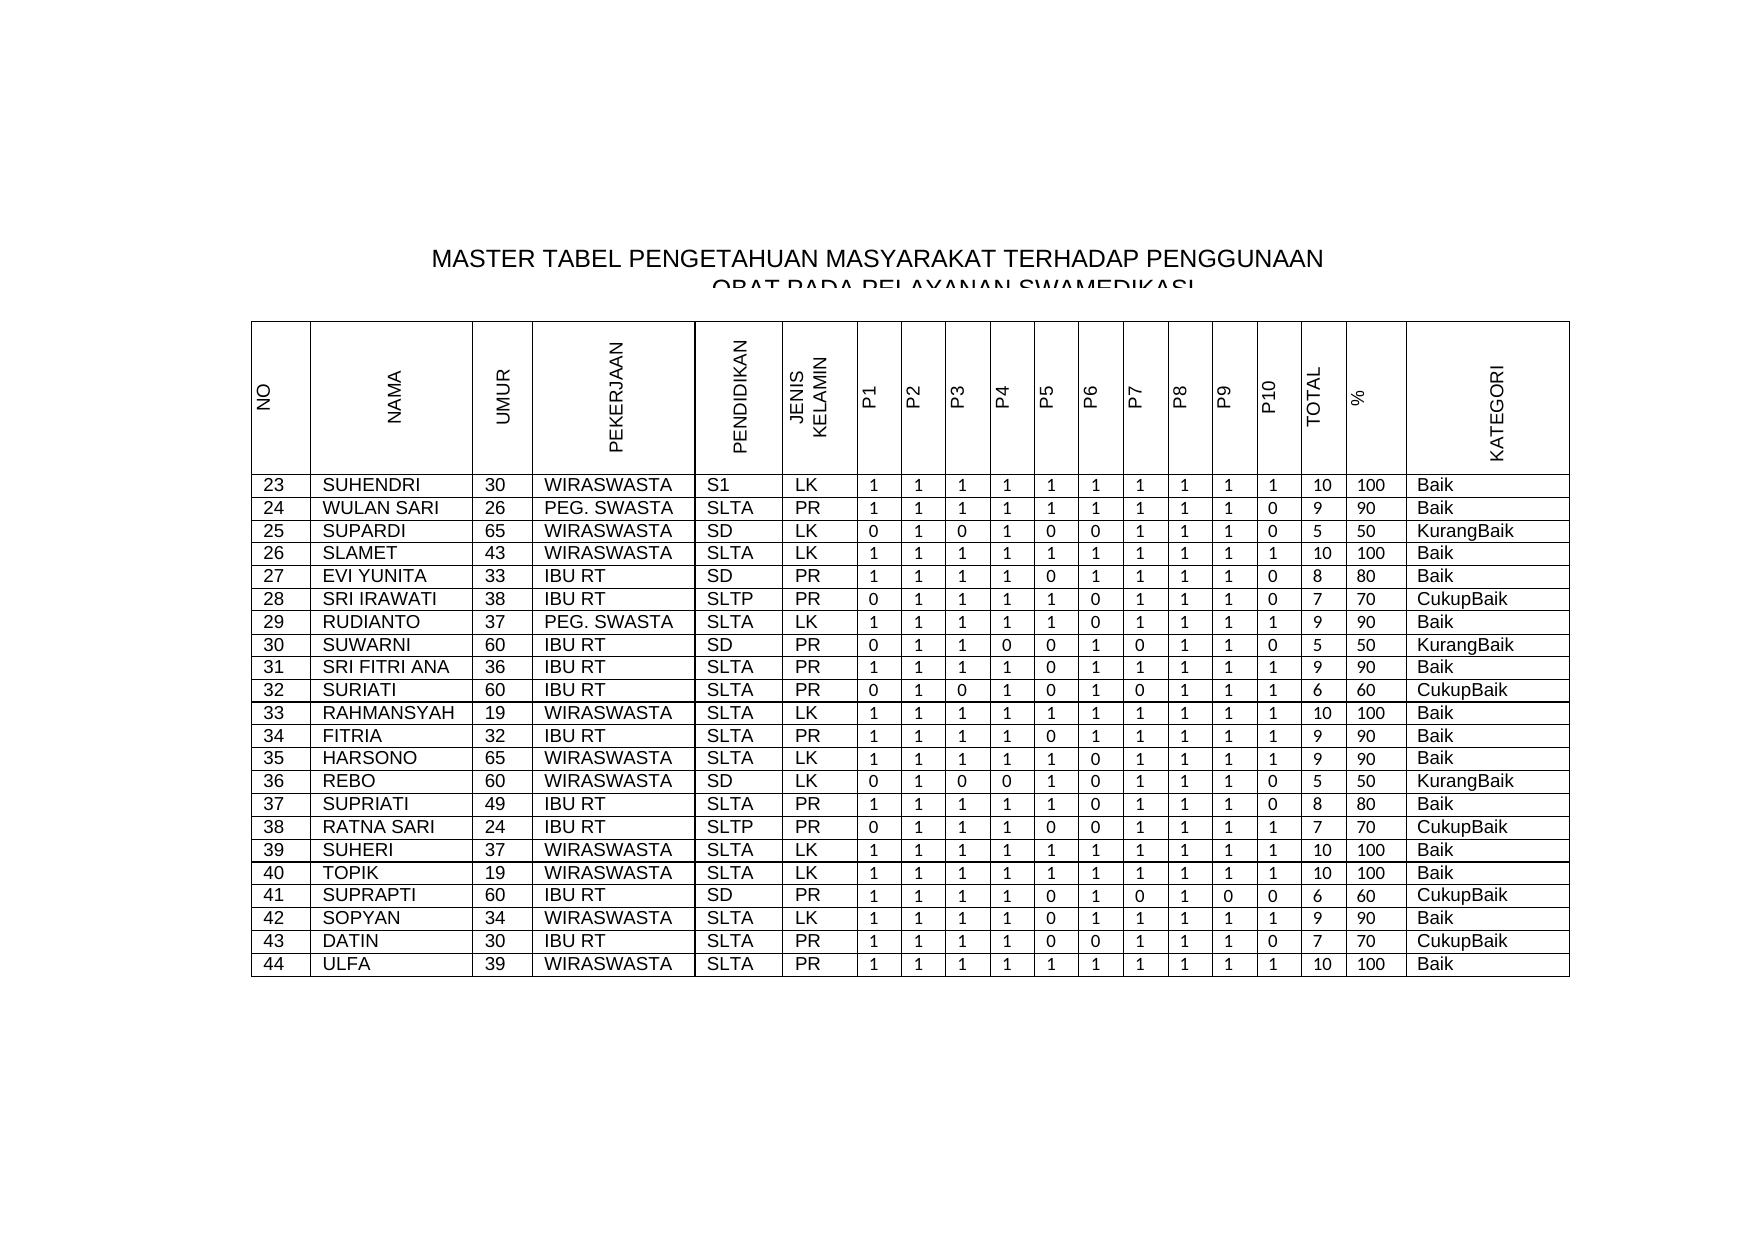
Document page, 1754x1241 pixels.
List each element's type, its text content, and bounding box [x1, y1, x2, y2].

table_cell 1 [1124, 908, 1168, 930]
table_cell SUWARNI [311, 635, 472, 656]
table_cell 0 [1079, 611, 1123, 634]
table_cell LK [783, 521, 857, 542]
table_cell 40 [252, 863, 310, 884]
table_header P1 [858, 322, 901, 474]
table_cell 70 [1347, 817, 1406, 839]
table_cell 1 [1124, 543, 1168, 565]
table_cell SD [696, 771, 782, 793]
table_header PEKERJAAN [533, 322, 694, 474]
table_cell 1 [1169, 725, 1212, 747]
table_cell 1 [902, 748, 945, 770]
table_cell 1 [946, 931, 990, 953]
table_cell 1 [1169, 863, 1212, 884]
table_cell 1 [858, 931, 901, 953]
table_cell PR [783, 680, 857, 701]
table_cell 26 [252, 543, 310, 565]
table_cell 0 [858, 589, 901, 610]
table_cell RUDIANTO [311, 611, 472, 634]
table_cell KurangBaik [1407, 635, 1569, 656]
table_cell TOPIK [311, 863, 472, 884]
table_cell 9 [1302, 611, 1346, 634]
table_cell 1 [1124, 954, 1168, 976]
table_cell PR [783, 885, 857, 907]
table_cell 1 [991, 521, 1034, 542]
table_cell SRI IRAWATI [311, 589, 472, 610]
table_cell Baik [1407, 954, 1569, 976]
table_cell 30 [252, 635, 310, 656]
table_cell Baik [1407, 840, 1569, 861]
table_cell WIRASWASTA [533, 748, 694, 770]
table_cell 39 [473, 954, 532, 976]
table_cell 1 [1124, 931, 1168, 953]
table_cell 41 [252, 885, 310, 907]
table_cell 1 [991, 725, 1034, 747]
table_cell 9 [1302, 725, 1346, 747]
table_cell 1 [991, 885, 1034, 907]
table_cell 42 [252, 908, 310, 930]
table_cell LK [783, 748, 857, 770]
table_cell 0 [1258, 885, 1301, 907]
table_cell 1 [902, 611, 945, 634]
table_cell 1 [1124, 589, 1168, 610]
table_cell 0 [1035, 680, 1078, 701]
table_cell PR [783, 931, 857, 953]
table_cell 1 [1169, 748, 1212, 770]
table_cell 1 [1213, 703, 1257, 724]
table_header P3 [946, 322, 990, 474]
table_cell 35 [252, 748, 310, 770]
table_cell 1 [1213, 611, 1257, 634]
table_cell PR [783, 657, 857, 679]
table_cell 9 [1302, 657, 1346, 679]
table_cell 1 [946, 498, 990, 520]
table_cell 1 [991, 543, 1034, 565]
table_cell 1 [1213, 521, 1257, 542]
table_cell Baik [1407, 863, 1569, 884]
table_cell 1 [1079, 954, 1123, 976]
table_cell CukupBaik [1407, 885, 1569, 907]
table_cell 1 [1213, 840, 1257, 861]
table_cell 0 [991, 771, 1034, 793]
table_cell 0 [1079, 589, 1123, 610]
table_cell 1 [1258, 817, 1301, 839]
table_cell 60 [1347, 885, 1406, 907]
table_cell 0 [1079, 748, 1123, 770]
table_cell 1 [1079, 635, 1123, 656]
table_cell 1 [1124, 521, 1168, 542]
table_cell 1 [1035, 954, 1078, 976]
table_cell PR [783, 635, 857, 656]
table_cell 1 [1169, 794, 1212, 816]
table_cell Baik [1407, 908, 1569, 930]
table_cell WIRASWASTA [533, 703, 694, 724]
table_cell 0 [1035, 885, 1078, 907]
table_cell 1 [1213, 566, 1257, 588]
table_cell 5 [1302, 635, 1346, 656]
table_cell 1 [991, 908, 1034, 930]
table_cell 1 [991, 954, 1034, 976]
table_cell 30 [473, 931, 532, 953]
table_cell LK [783, 863, 857, 884]
table_cell WIRASWASTA [533, 954, 694, 976]
table_cell 1 [858, 908, 901, 930]
table_cell 90 [1347, 657, 1406, 679]
table_cell 1 [1169, 680, 1212, 701]
table_cell Baik [1407, 475, 1569, 497]
table_cell SLTA [696, 840, 782, 861]
table_cell 1 [991, 817, 1034, 839]
table_cell 1 [858, 475, 901, 497]
table_cell 1 [1258, 725, 1301, 747]
table_cell 0 [1035, 566, 1078, 588]
table_cell 0 [1258, 521, 1301, 542]
table_cell 1 [1079, 885, 1123, 907]
table_cell 1 [1258, 703, 1301, 724]
table_header P6 [1079, 322, 1123, 474]
table_header P9 [1213, 322, 1257, 474]
table_cell 1 [1035, 498, 1078, 520]
table_cell 0 [1035, 635, 1078, 656]
table_cell 60 [1347, 680, 1406, 701]
table_cell 43 [252, 931, 310, 953]
table_cell 1 [946, 703, 990, 724]
table_cell 0 [1079, 771, 1123, 793]
table_cell SLTA [696, 863, 782, 884]
table_cell 60 [473, 771, 532, 793]
table_cell IBU RT [533, 725, 694, 747]
table_cell 1 [1169, 908, 1212, 930]
table_cell 1 [946, 908, 990, 930]
table_cell 1 [1035, 771, 1078, 793]
table_cell IBU RT [533, 817, 694, 839]
table_header P8 [1169, 322, 1212, 474]
table_cell 1 [1079, 863, 1123, 884]
table_cell PR [783, 589, 857, 610]
table_cell 100 [1347, 543, 1406, 565]
table_cell IBU RT [533, 680, 694, 701]
table_cell 26 [473, 498, 532, 520]
table_cell PR [783, 498, 857, 520]
table_cell 29 [252, 611, 310, 634]
table_cell 1 [1079, 725, 1123, 747]
table_cell 100 [1347, 954, 1406, 976]
table_cell 1 [902, 703, 945, 724]
table_cell 1 [858, 885, 901, 907]
table_cell 1 [946, 635, 990, 656]
table_cell 10 [1302, 475, 1346, 497]
table_cell 0 [858, 680, 901, 701]
table_cell 1 [1124, 794, 1168, 816]
table_cell KurangBaik [1407, 521, 1569, 542]
table_cell WULAN SARI [311, 498, 472, 520]
table_cell 37 [473, 840, 532, 861]
table_cell 0 [1258, 794, 1301, 816]
table_cell Baik [1407, 657, 1569, 679]
table_cell 33 [473, 566, 532, 588]
table_cell 1 [858, 703, 901, 724]
table_cell 1 [1124, 566, 1168, 588]
table_cell 8 [1302, 566, 1346, 588]
table_cell 1 [946, 954, 990, 976]
table_cell EVI YUNITA [311, 566, 472, 588]
table_cell 0 [1035, 931, 1078, 953]
table_cell 1 [1035, 475, 1078, 497]
table_cell 0 [1035, 657, 1078, 679]
table_cell 1 [991, 566, 1034, 588]
table_cell 1 [946, 840, 990, 861]
table_cell WIRASWASTA [533, 543, 694, 565]
table_cell 1 [1169, 817, 1212, 839]
table_cell 1 [946, 566, 990, 588]
table_cell 1 [1213, 931, 1257, 953]
table_cell 1 [1213, 657, 1257, 679]
table_cell IBU RT [533, 657, 694, 679]
table_cell SUPARDI [311, 521, 472, 542]
table_cell 9 [1302, 908, 1346, 930]
table_cell 90 [1347, 611, 1406, 634]
table_header JENIS KELAMIN [783, 322, 857, 474]
table_cell 90 [1347, 908, 1406, 930]
table_cell IBU RT [533, 885, 694, 907]
table_cell 1 [1213, 863, 1257, 884]
table_cell SRI FITRI ANA [311, 657, 472, 679]
table_cell 1 [1035, 863, 1078, 884]
table_cell WIRASWASTA [533, 863, 694, 884]
table_cell SLTA [696, 611, 782, 634]
table_cell 1 [1169, 498, 1212, 520]
table_cell 1 [1213, 498, 1257, 520]
table_cell 65 [473, 748, 532, 770]
table_cell 1 [858, 840, 901, 861]
table_cell 1 [1258, 475, 1301, 497]
table_cell 50 [1347, 771, 1406, 793]
table_cell 1 [946, 725, 990, 747]
table_cell 1 [1169, 611, 1212, 634]
table_cell 1 [1258, 840, 1301, 861]
table_cell 32 [473, 725, 532, 747]
table_cell FITRIA [311, 725, 472, 747]
table_cell 0 [1258, 635, 1301, 656]
table_header % [1347, 322, 1406, 474]
table_cell 1 [946, 589, 990, 610]
table_cell 1 [946, 817, 990, 839]
table_cell 0 [858, 521, 901, 542]
table_cell LK [783, 771, 857, 793]
table_cell 1 [1213, 589, 1257, 610]
table_cell 70 [1347, 931, 1406, 953]
table_cell SUHENDRI [311, 475, 472, 497]
table_cell 1 [902, 885, 945, 907]
table_cell 1 [991, 703, 1034, 724]
table_cell 0 [1258, 498, 1301, 520]
table_cell SLTA [696, 908, 782, 930]
table_cell 1 [1213, 748, 1257, 770]
table_cell RAHMANSYAH [311, 703, 472, 724]
table_cell 1 [946, 794, 990, 816]
table_cell 1 [1258, 680, 1301, 701]
table_cell 1 [1079, 908, 1123, 930]
table_cell 1 [991, 589, 1034, 610]
table_header NAMA [311, 322, 472, 474]
table_cell Baik [1407, 566, 1569, 588]
table_cell 1 [902, 635, 945, 656]
table_cell 0 [1124, 680, 1168, 701]
table_cell 1 [902, 589, 945, 610]
table_cell 1 [1035, 794, 1078, 816]
table_cell 1 [991, 498, 1034, 520]
table_cell 1 [1258, 611, 1301, 634]
table_cell 1 [902, 863, 945, 884]
table_cell 1 [1213, 954, 1257, 976]
table_cell IBU RT [533, 931, 694, 953]
table_cell 1 [1169, 475, 1212, 497]
table_cell 1 [1258, 863, 1301, 884]
table_cell 1 [1169, 771, 1212, 793]
table_cell 1 [1169, 635, 1212, 656]
table_cell WIRASWASTA [533, 475, 694, 497]
table_cell Baik [1407, 543, 1569, 565]
table_cell 1 [946, 611, 990, 634]
table_cell 1 [1213, 794, 1257, 816]
table_cell 1 [1124, 725, 1168, 747]
table_cell 80 [1347, 566, 1406, 588]
table_cell 36 [252, 771, 310, 793]
table_cell 0 [1079, 794, 1123, 816]
table_cell 1 [1124, 863, 1168, 884]
table_cell 1 [1079, 840, 1123, 861]
table_cell SD [696, 885, 782, 907]
table_cell 5 [1302, 521, 1346, 542]
table_cell 1 [902, 657, 945, 679]
table_cell 1 [1124, 611, 1168, 634]
table_cell 1 [1079, 566, 1123, 588]
table_cell 100 [1347, 475, 1406, 497]
table_cell 0 [858, 771, 901, 793]
table_cell 0 [858, 635, 901, 656]
table_cell 0 [1035, 521, 1078, 542]
table_cell 1 [1124, 657, 1168, 679]
table_cell 24 [473, 817, 532, 839]
table_cell SLTA [696, 748, 782, 770]
table_cell 7 [1302, 589, 1346, 610]
table_cell IBU RT [533, 589, 694, 610]
table_cell 1 [991, 657, 1034, 679]
table_cell 1 [858, 725, 901, 747]
table_cell KurangBaik [1407, 771, 1569, 793]
table_cell 65 [473, 521, 532, 542]
table_header UMUR [473, 322, 532, 474]
table_cell SD [696, 566, 782, 588]
table_cell SLTA [696, 657, 782, 679]
table_cell 0 [858, 817, 901, 839]
table_cell SLTP [696, 589, 782, 610]
table_cell 0 [946, 771, 990, 793]
table_cell 1 [902, 794, 945, 816]
table_cell 90 [1347, 748, 1406, 770]
table_cell RATNA SARI [311, 817, 472, 839]
table_cell 0 [1124, 635, 1168, 656]
table_cell 1 [902, 817, 945, 839]
table_cell SOPYAN [311, 908, 472, 930]
table_cell 1 [991, 680, 1034, 701]
table_cell 1 [858, 566, 901, 588]
table_cell 1 [1169, 954, 1212, 976]
table_cell 1 [902, 840, 945, 861]
table_cell IBU RT [533, 566, 694, 588]
table_cell PEG. SWASTA [533, 498, 694, 520]
table_cell 90 [1347, 498, 1406, 520]
table_cell 1 [946, 543, 990, 565]
table_cell 0 [1035, 817, 1078, 839]
table_cell 1 [858, 657, 901, 679]
table_cell Baik [1407, 498, 1569, 520]
table_cell 1 [1213, 635, 1257, 656]
table_cell 70 [1347, 589, 1406, 610]
table_cell 30 [473, 475, 532, 497]
table_cell 50 [1347, 521, 1406, 542]
table_cell 1 [858, 863, 901, 884]
table_cell 1 [946, 475, 990, 497]
table_cell 100 [1347, 703, 1406, 724]
table_cell 0 [1079, 521, 1123, 542]
table_cell 1 [991, 794, 1034, 816]
table_cell 1 [902, 908, 945, 930]
table_cell 1 [1258, 954, 1301, 976]
table_header TOTAL [1302, 322, 1346, 474]
table_cell SLTA [696, 703, 782, 724]
table_cell 1 [991, 863, 1034, 884]
table_cell WIRASWASTA [533, 521, 694, 542]
table_cell 25 [252, 521, 310, 542]
table_cell 9 [1302, 748, 1346, 770]
table_cell 1 [946, 657, 990, 679]
table_cell 1 [1124, 840, 1168, 861]
table_cell Baik [1407, 794, 1569, 816]
table_header P2 [902, 322, 945, 474]
table_cell 1 [1258, 908, 1301, 930]
table_cell 1 [858, 611, 901, 634]
table_cell 1 [1079, 703, 1123, 724]
table_cell HARSONO [311, 748, 472, 770]
table_cell ULFA [311, 954, 472, 976]
table_cell 8 [1302, 794, 1346, 816]
table_cell 49 [473, 794, 532, 816]
table_cell 27 [252, 566, 310, 588]
table_cell Baik [1407, 748, 1569, 770]
table_cell 10 [1302, 703, 1346, 724]
table_header KATEGORI [1407, 322, 1569, 474]
table_cell 1 [1079, 680, 1123, 701]
table_cell 1 [1213, 817, 1257, 839]
table_cell 1 [991, 611, 1034, 634]
table_cell 1 [902, 543, 945, 565]
table_cell 1 [1079, 543, 1123, 565]
table_cell 1 [1035, 840, 1078, 861]
table_header P7 [1124, 322, 1168, 474]
table_cell PR [783, 954, 857, 976]
table_cell 100 [1347, 863, 1406, 884]
table_cell 1 [946, 863, 990, 884]
table_cell WIRASWASTA [533, 771, 694, 793]
table_cell 1 [1035, 589, 1078, 610]
table_cell WIRASWASTA [533, 908, 694, 930]
table_cell 1 [1035, 703, 1078, 724]
table_cell 36 [473, 657, 532, 679]
table_cell 1 [1079, 475, 1123, 497]
table_cell 0 [1258, 589, 1301, 610]
table_cell PR [783, 566, 857, 588]
table_cell 1 [902, 521, 945, 542]
table_cell 43 [473, 543, 532, 565]
table_cell 10 [1302, 954, 1346, 976]
table_cell 1 [946, 748, 990, 770]
table_header P5 [1035, 322, 1078, 474]
table_cell 1 [1035, 611, 1078, 634]
table_cell 1 [1213, 771, 1257, 793]
table_cell REBO [311, 771, 472, 793]
table_cell 1 [1213, 475, 1257, 497]
table_cell 60 [473, 680, 532, 701]
table_cell 9 [1302, 498, 1346, 520]
table_cell 1 [902, 725, 945, 747]
table_cell 1 [1169, 657, 1212, 679]
table_cell 60 [473, 885, 532, 907]
table_cell 1 [1169, 589, 1212, 610]
table_cell 38 [252, 817, 310, 839]
table_cell 1 [902, 771, 945, 793]
table_cell 1 [1124, 703, 1168, 724]
table_cell 90 [1347, 725, 1406, 747]
table_cell SURIATI [311, 680, 472, 701]
table_cell CukupBaik [1407, 589, 1569, 610]
table_cell 7 [1302, 931, 1346, 953]
table_cell IBU RT [533, 794, 694, 816]
table_cell 1 [1169, 885, 1212, 907]
table_cell 1 [1124, 475, 1168, 497]
table_cell 7 [1302, 817, 1346, 839]
table_cell 1 [1124, 817, 1168, 839]
table_cell 19 [473, 863, 532, 884]
table_cell 5 [1302, 771, 1346, 793]
table_cell 1 [1258, 748, 1301, 770]
table_cell SUHERI [311, 840, 472, 861]
table_cell 1 [902, 475, 945, 497]
table_cell 24 [252, 498, 310, 520]
table_cell 1 [1079, 498, 1123, 520]
table_cell 0 [991, 635, 1034, 656]
table_cell 1 [991, 748, 1034, 770]
table_cell 39 [252, 840, 310, 861]
table_cell 1 [946, 885, 990, 907]
table_cell 1 [991, 931, 1034, 953]
table_cell SLTA [696, 498, 782, 520]
table_cell PR [783, 794, 857, 816]
table_cell PEG. SWASTA [533, 611, 694, 634]
table_cell 10 [1302, 543, 1346, 565]
table_cell 38 [473, 589, 532, 610]
table_cell LK [783, 611, 857, 634]
table_header P4 [991, 322, 1034, 474]
table_cell 1 [902, 931, 945, 953]
table_cell Baik [1407, 725, 1569, 747]
table_cell 6 [1302, 885, 1346, 907]
table_cell 34 [252, 725, 310, 747]
table_cell SLTA [696, 954, 782, 976]
table_cell LK [783, 475, 857, 497]
table_cell IBU RT [533, 635, 694, 656]
table_cell PR [783, 725, 857, 747]
table_cell 37 [473, 611, 532, 634]
table_cell 0 [1258, 931, 1301, 953]
table_cell 0 [1258, 771, 1301, 793]
table_cell 1 [1213, 543, 1257, 565]
table_cell 1 [902, 566, 945, 588]
table_cell 100 [1347, 840, 1406, 861]
table_cell 1 [1169, 931, 1212, 953]
table_cell 1 [1035, 543, 1078, 565]
table_cell 1 [1213, 908, 1257, 930]
table_cell 1 [1258, 543, 1301, 565]
table_cell SD [696, 521, 782, 542]
table_cell 1 [1079, 657, 1123, 679]
table_cell 32 [252, 680, 310, 701]
table_cell 0 [946, 680, 990, 701]
table_cell SUPRAPTI [311, 885, 472, 907]
table_cell SD [696, 635, 782, 656]
table_cell 1 [858, 748, 901, 770]
table_cell 37 [252, 794, 310, 816]
table_cell 1 [1169, 840, 1212, 861]
table_cell 10 [1302, 863, 1346, 884]
table_cell 1 [1035, 748, 1078, 770]
table_cell 1 [1169, 566, 1212, 588]
table_cell 1 [902, 498, 945, 520]
table_cell 1 [858, 794, 901, 816]
table_cell WIRASWASTA [533, 840, 694, 861]
table_cell 60 [473, 635, 532, 656]
table_cell 1 [991, 475, 1034, 497]
table_cell 0 [1213, 885, 1257, 907]
table_cell Baik [1407, 703, 1569, 724]
table_cell 44 [252, 954, 310, 976]
table_cell 0 [946, 521, 990, 542]
table_cell LK [783, 543, 857, 565]
table_cell 23 [252, 475, 310, 497]
table_cell S1 [696, 475, 782, 497]
table_cell SLTA [696, 794, 782, 816]
table_cell Baik [1407, 611, 1569, 634]
table_cell 1 [858, 543, 901, 565]
table_cell 0 [1258, 566, 1301, 588]
table_cell 6 [1302, 680, 1346, 701]
table_cell 0 [1079, 931, 1123, 953]
table_cell LK [783, 840, 857, 861]
table_cell 1 [1213, 680, 1257, 701]
table_cell LK [783, 703, 857, 724]
table_cell 50 [1347, 635, 1406, 656]
table_cell 1 [902, 680, 945, 701]
table_cell DATIN [311, 931, 472, 953]
table_cell 34 [473, 908, 532, 930]
table_cell 1 [902, 954, 945, 976]
table_cell SLTA [696, 931, 782, 953]
table_cell 1 [1124, 498, 1168, 520]
table_cell 33 [252, 703, 310, 724]
table_cell SLAMET [311, 543, 472, 565]
table_cell SLTA [696, 543, 782, 565]
table_cell 0 [1035, 908, 1078, 930]
table_cell SUPRIATI [311, 794, 472, 816]
table_cell 1 [1258, 657, 1301, 679]
table_cell 0 [1035, 725, 1078, 747]
table_cell 0 [1079, 817, 1123, 839]
table_cell 10 [1302, 840, 1346, 861]
table_cell LK [783, 908, 857, 930]
table_cell 1 [1213, 725, 1257, 747]
table_cell 1 [991, 840, 1034, 861]
table_cell 1 [1169, 521, 1212, 542]
table_cell 19 [473, 703, 532, 724]
table_header NO [252, 322, 310, 474]
table_cell PR [783, 817, 857, 839]
table_cell CukupBaik [1407, 680, 1569, 701]
table_cell 31 [252, 657, 310, 679]
table_cell 1 [858, 498, 901, 520]
table_cell SLTA [696, 725, 782, 747]
table_cell 28 [252, 589, 310, 610]
table_cell 1 [1169, 543, 1212, 565]
table_cell 0 [1124, 885, 1168, 907]
table_header PENDIDIKAN [696, 322, 782, 474]
table_cell 1 [1169, 703, 1212, 724]
table_cell 80 [1347, 794, 1406, 816]
table_cell CukupBaik [1407, 817, 1569, 839]
table_cell SLTA [696, 680, 782, 701]
table_cell 1 [858, 954, 901, 976]
table_cell SLTP [696, 817, 782, 839]
table_cell 1 [1124, 748, 1168, 770]
table_cell 1 [1124, 771, 1168, 793]
table_cell CukupBaik [1407, 931, 1569, 953]
table_header P10 [1258, 322, 1301, 474]
